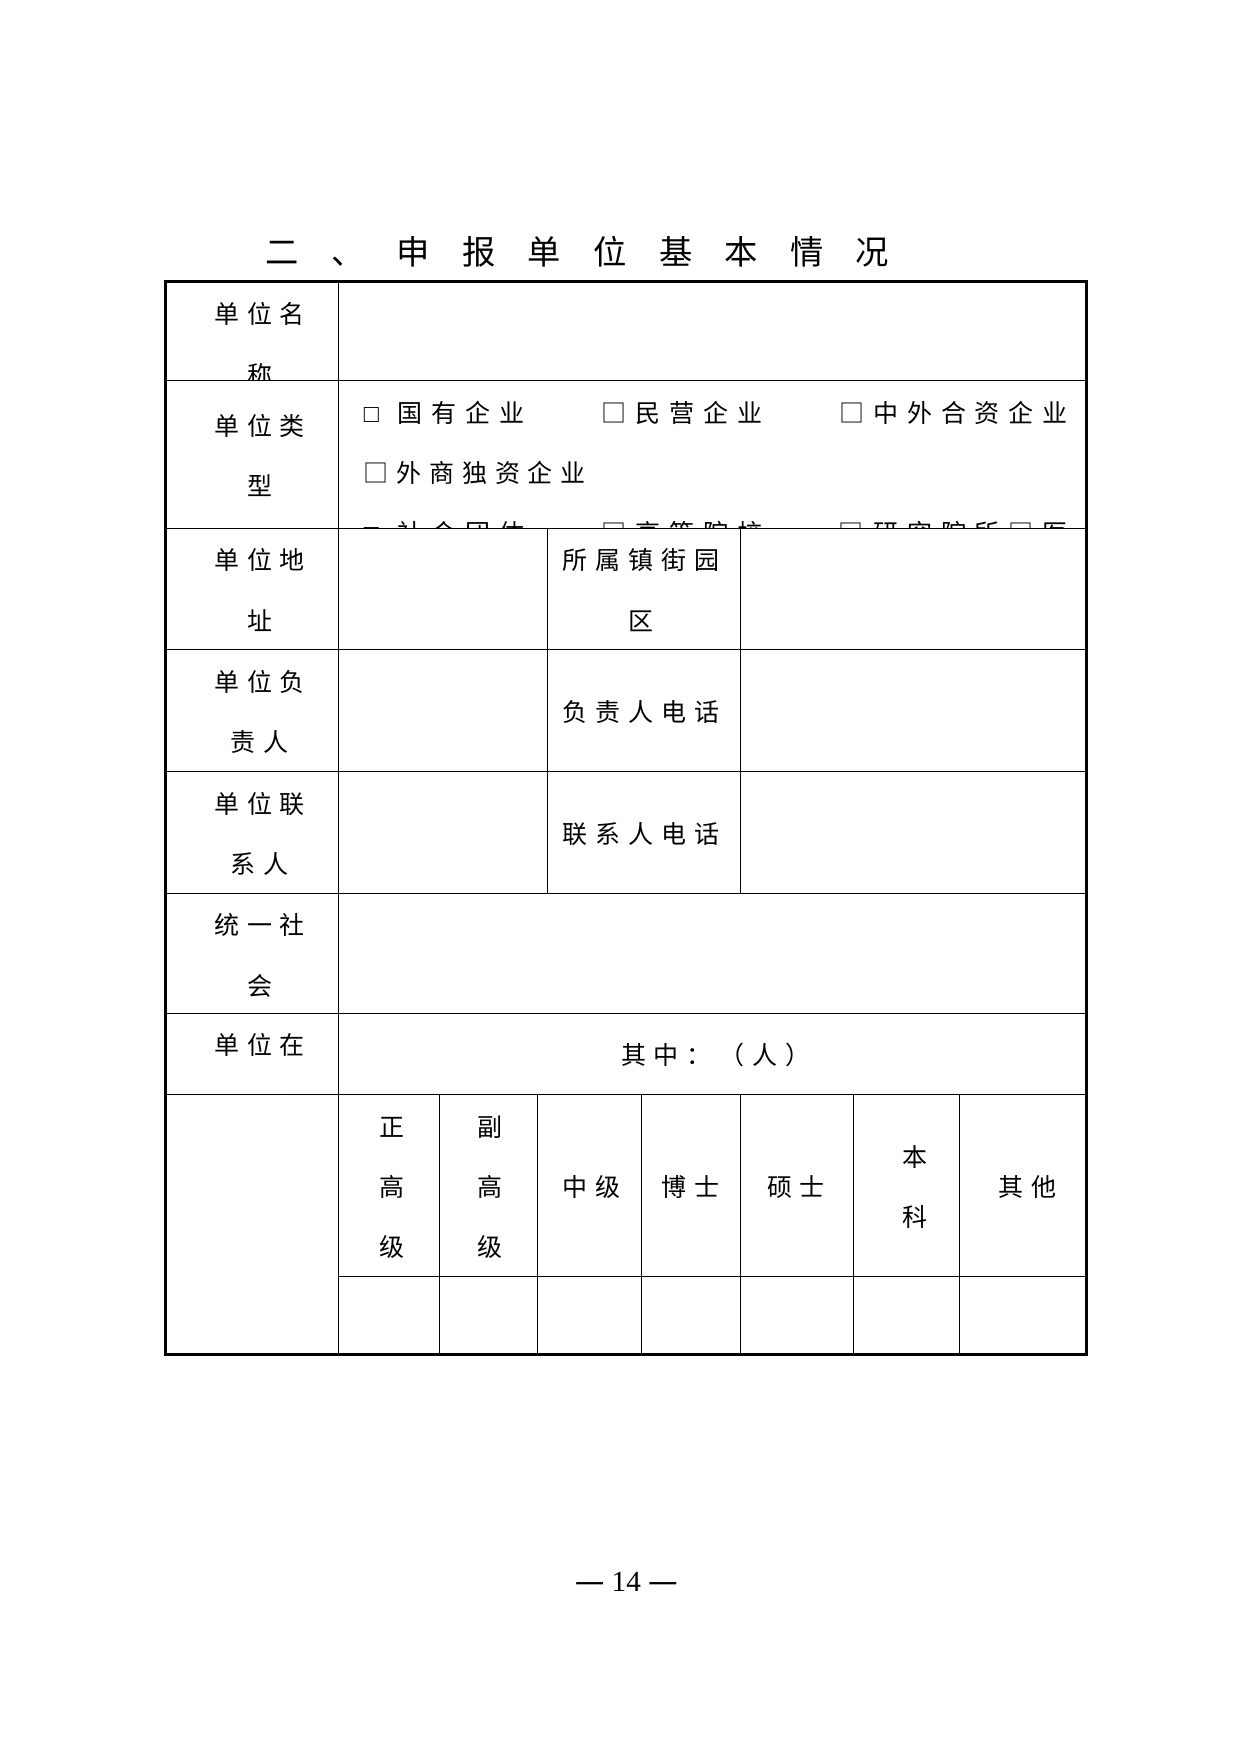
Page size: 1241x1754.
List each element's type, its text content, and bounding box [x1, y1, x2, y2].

table_cell 副高级 [440, 1095, 537, 1276]
table_cell 统一社会 信用代码 [167, 894, 338, 1013]
table_cell 单位地址 [167, 529, 338, 649]
table_cell 负责人电话 [548, 650, 740, 771]
table_cell [960, 1277, 1085, 1353]
table_cell 本科 [854, 1095, 959, 1276]
table_cell 博士 [642, 1095, 740, 1276]
table_cell [339, 772, 547, 893]
table_cell [741, 650, 1085, 771]
table_cell 联系人电话 [548, 772, 740, 893]
table_cell [538, 1277, 641, 1353]
text 二、申报单位基本情况 [167, 219, 1085, 280]
table_cell 正高级 [339, 1095, 439, 1276]
table_header 单位名称 [167, 283, 338, 380]
table_cell 其他 [960, 1095, 1085, 1276]
table_cell 单位联系人 [167, 772, 338, 893]
table_cell 硕士 [741, 1095, 853, 1276]
table_cell 中级 [538, 1095, 641, 1276]
table_header [339, 283, 1085, 380]
table_cell [741, 529, 1085, 649]
table_cell 单位在职人数（人） [167, 1014, 338, 1094]
table_cell 单位负责人 [167, 650, 338, 771]
table_cell [339, 894, 1085, 1013]
table_cell 所属镇街园区 [548, 529, 740, 649]
table_cell 其中：（人） [339, 1014, 1085, 1094]
table_cell [642, 1277, 740, 1353]
table_cell [440, 1277, 537, 1353]
table_cell [339, 529, 547, 649]
table_cell [854, 1277, 959, 1353]
table_cell [339, 1277, 439, 1353]
table_cell [339, 650, 547, 771]
table_cell [741, 772, 1085, 893]
table_cell [167, 1095, 338, 1353]
table_cell □国有企业 □民营企业 □中外合资企业 □外商独资企业 □社会团体 □高等院校 □研究院所□医疗机构 □其他 [339, 381, 1085, 528]
table_cell 单位类型 [167, 381, 338, 528]
table_cell [741, 1277, 853, 1353]
